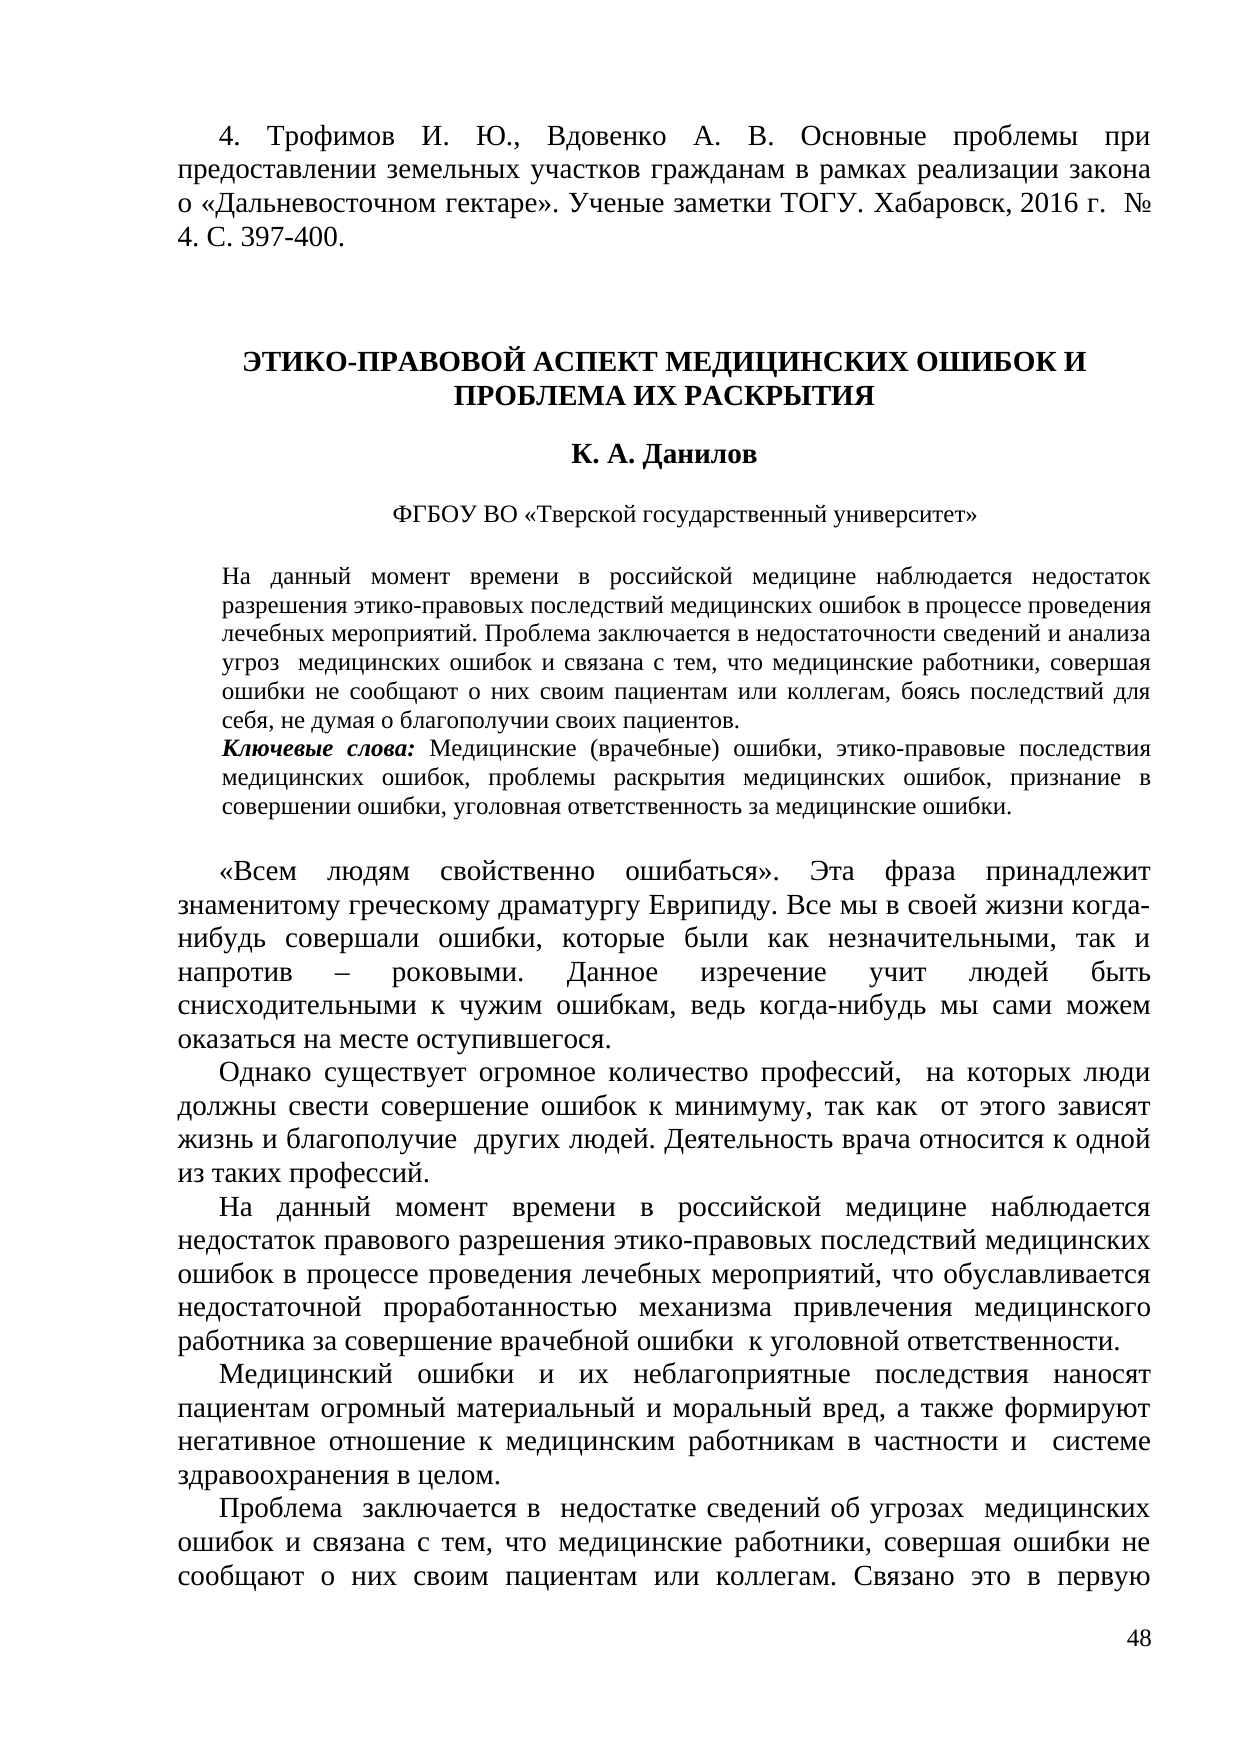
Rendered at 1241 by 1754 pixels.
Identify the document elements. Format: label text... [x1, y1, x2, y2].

text Медицинский ошибки и их неблагоприятные последствия наносят пациентам огромный материальный и моральный вред, а также формируют негативное отношение к медицинским работникам в частности и системе здравоохранения в целом. [177, 1356, 1152, 1491]
text ФГБОУ ВО «Тверской государственный университет» [177, 499, 1152, 527]
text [177, 1491, 1152, 1591]
text На данный момент времени в российской медицине наблюдается недостаток правового разрешения этико-правовых последствий медицинских ошибок в процессе проведения лечебных мероприятий, что обуславливается недостаточной проработанностью механизма привлечения медицинского работника за совершение врачебной ошибки к уголовной ответственности. [177, 1189, 1152, 1356]
text 4. Трофимов И. Ю., Вдовенко А. В. Основные проблемы при предоставлении земельных участков гражданам в рамках реализации закона о «Дальневосточном гектаре». Ученые заметки ТОГУ. Хабаровск, 2016 г. № 4. С. 397-400. [177, 118, 1152, 252]
text «Всем людям свойственно ошибаться». Эта фраза принадлежит знаменитому греческому драматургу Еврипиду. Все мы в своей жизни когда-нибудь совершали ошибки, которые были как незначительными, так и напротив – роковыми. Данное изречение учит людей быть снисходительными к чужим ошибкам, ведь когда-нибудь мы сами можем оказаться на месте оступившегося. [177, 853, 1152, 1054]
text Однако существует огромное количество профессий, на которых люди должны свести совершение ошибок к минимуму, так как от этого зависят жизнь и благополучие других людей. Деятельность врача относится к одной из таких профессий. [177, 1054, 1152, 1189]
text На данный момент времени в российской медицине наблюдается недостаток разрешения этико-правовых последствий медицинских ошибок в процессе проведения лечебных мероприятий. Проблема заключается в недостаточности сведений и анализа угроз медицинских ошибок и связана с тем, что медицинские работники, совершая ошибки не сообщают о них своим пациентам или коллегам, боясь последствий для себя, не думая о благополучии своих пациентов. [222, 561, 1152, 733]
subtitle ЭТИКО-ПРАВОВОЙ АСПЕКТ МЕДИЦИНСКИХ ОШИБОК И ПРОБЛЕМА ИХ РАСКРЫТИЯ [177, 344, 1152, 411]
text Ключевые слова: Медицинские (врачебные) ошибки, этико-правовые последствия медицинских ошибок, проблемы раскрытия медицинских ошибок, признание в совершении ошибки, уголовная ответственность за медицинские ошибки. [222, 733, 1152, 820]
subtitle К. А. Данилов [177, 436, 1152, 470]
